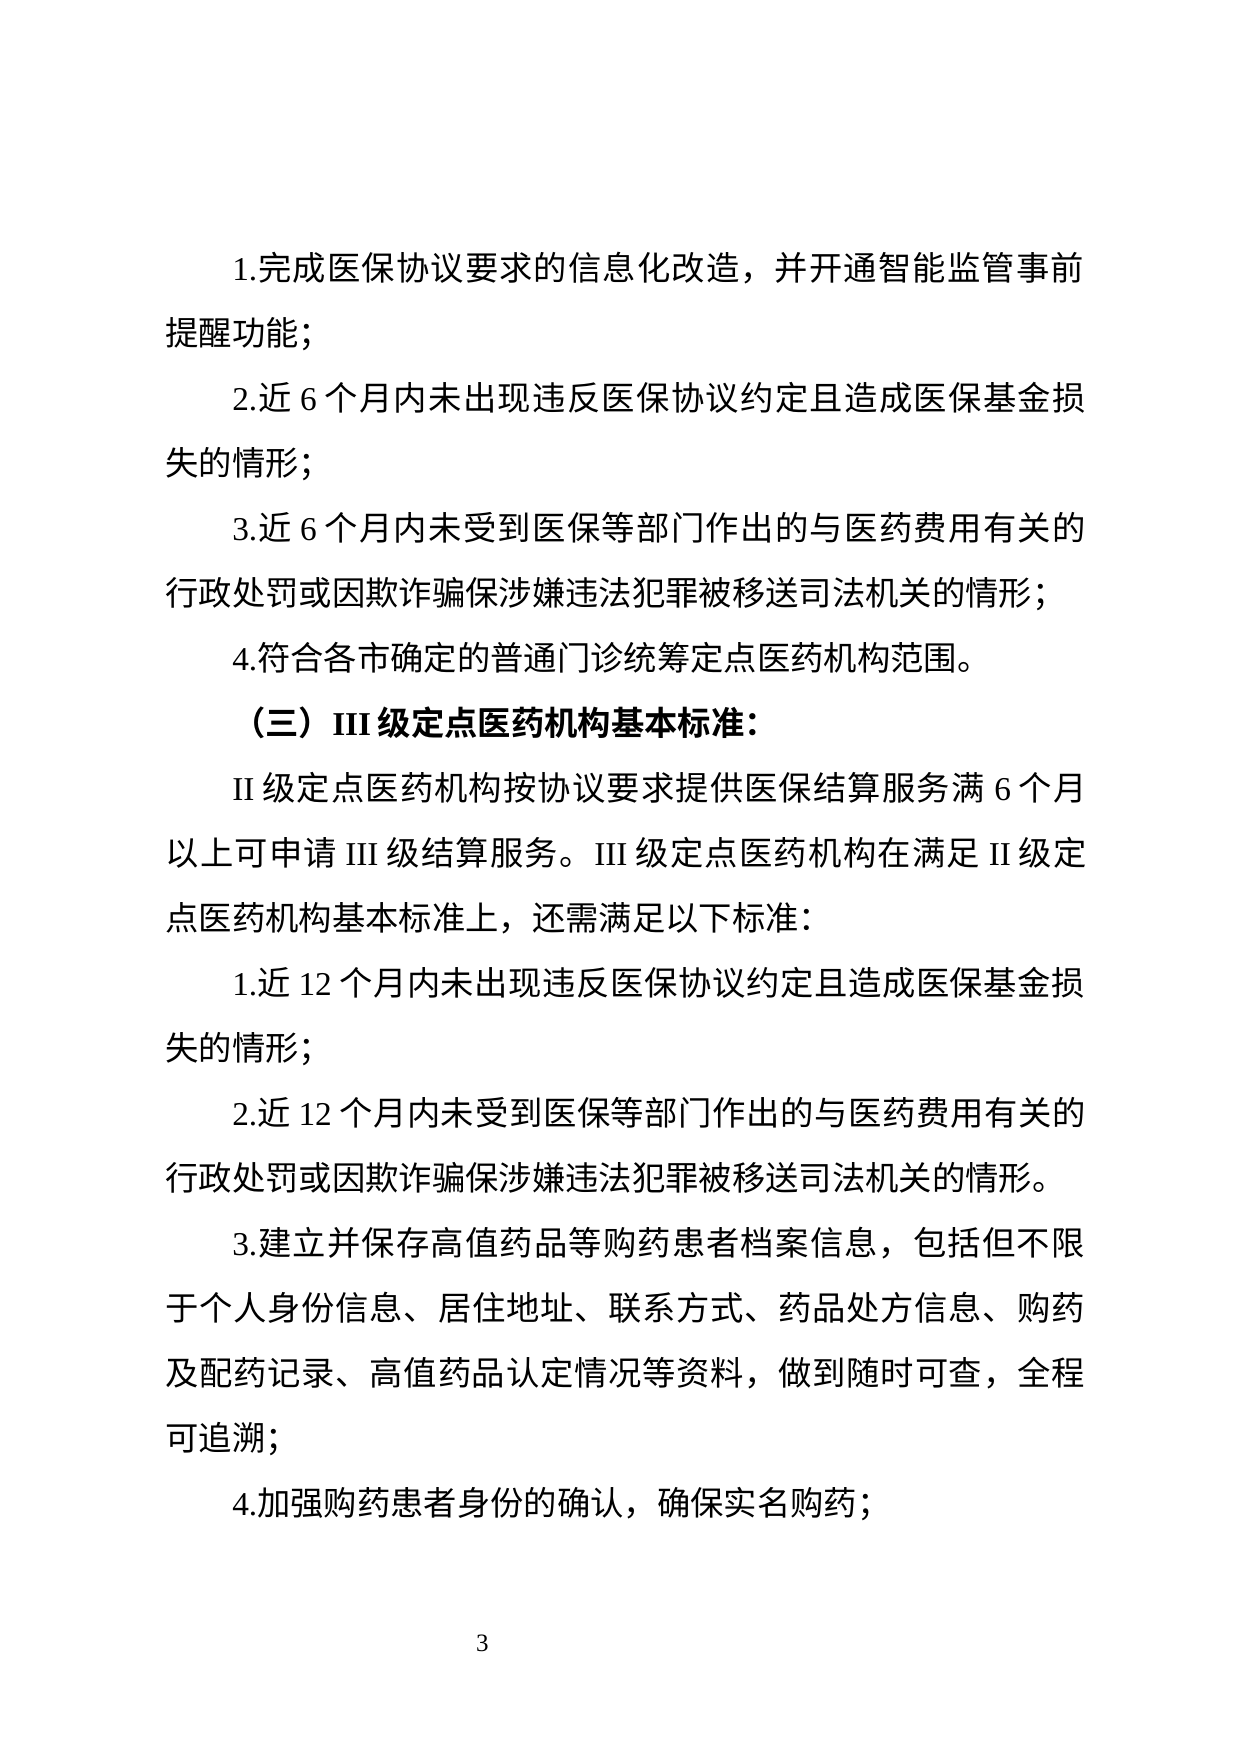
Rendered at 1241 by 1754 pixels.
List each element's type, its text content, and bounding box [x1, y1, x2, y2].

text 1.近12个月内未出现违反医保协议约定且造成医保基金损失的情形； [165, 948, 1087, 1078]
text 4.符合各市确定的普通门诊统筹定点医药机构范围。 [165, 623, 1087, 688]
text 2.近12个月内未受到医保等部门作出的与医药费用有关的行政处罚或因欺诈骗保涉嫌违法犯罪被移送司法机关的情形。 [165, 1078, 1087, 1208]
text II级定点医药机构按协议要求提供医保结算服务满6个月以上可申请III级结算服务。III级定点医药机构在满足II级定点医药机构基本标准上，还需满足以下标准： [165, 753, 1087, 948]
text 1.完成医保协议要求的信息化改造，并开通智能监管事前提醒功能； [165, 233, 1087, 363]
text （三）III级定点医药机构基本标准： [165, 688, 1087, 753]
text 3.建立并保存高值药品等购药患者档案信息，包括但不限于个人身份信息、居住地址、联系方式、药品处方信息、购药及配药记录、高值药品认定情况等资料，做到随时可查，全程可追溯； [165, 1208, 1087, 1468]
text 2.近6个月内未出现违反医保协议约定且造成医保基金损失的情形； [165, 363, 1087, 493]
text 4.加强购药患者身份的确认，确保实名购药； [165, 1468, 1087, 1533]
text 3.近6个月内未受到医保等部门作出的与医药费用有关的行政处罚或因欺诈骗保涉嫌违法犯罪被移送司法机关的情形； [165, 493, 1087, 623]
